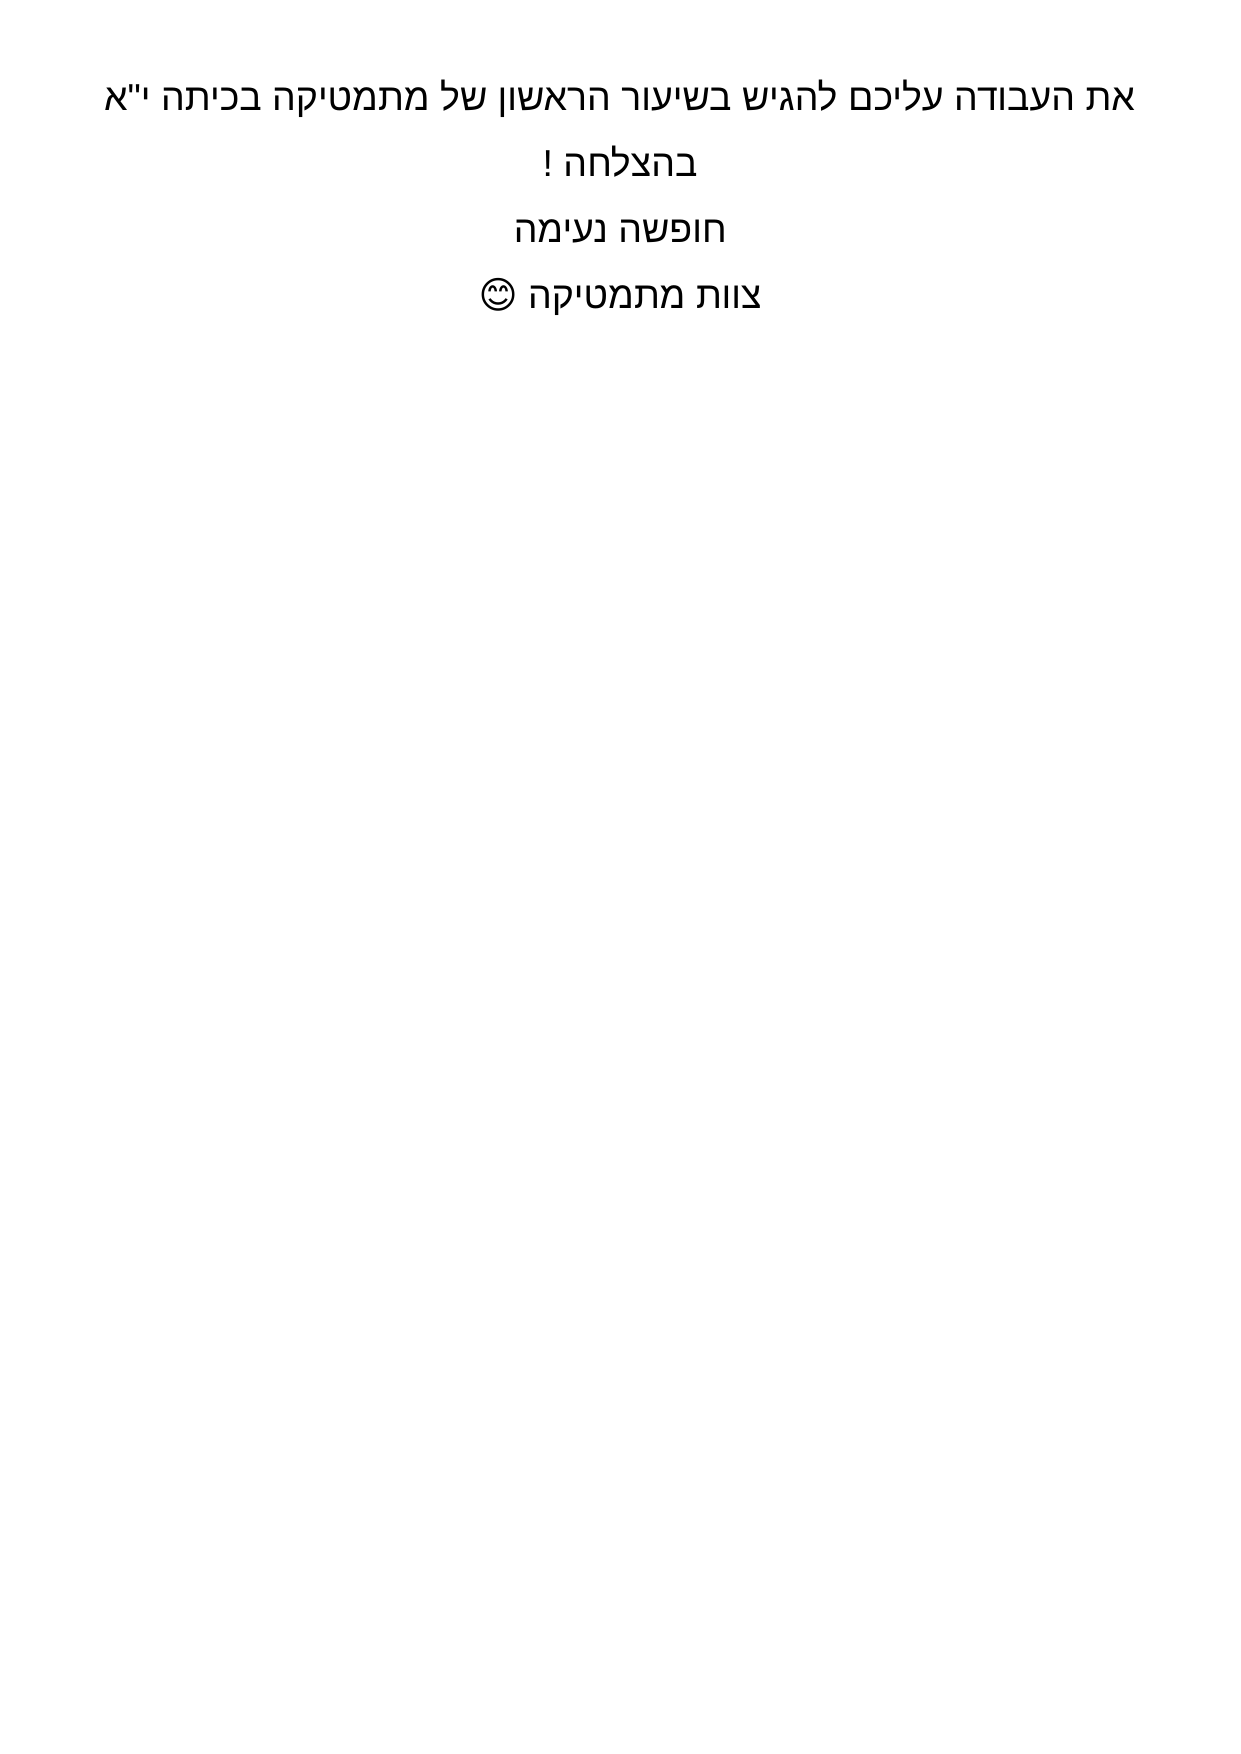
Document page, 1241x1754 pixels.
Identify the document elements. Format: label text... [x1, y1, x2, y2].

text חופשה נעימה [75, 207, 1165, 251]
text בהצלחה ! [75, 141, 1165, 184]
text את העבודה עליכם להגיש בשיעור הראשון של מתמטיקה בכיתה י"א [75, 75, 1165, 118]
text צוות מתמטיקה [75, 274, 1165, 318]
